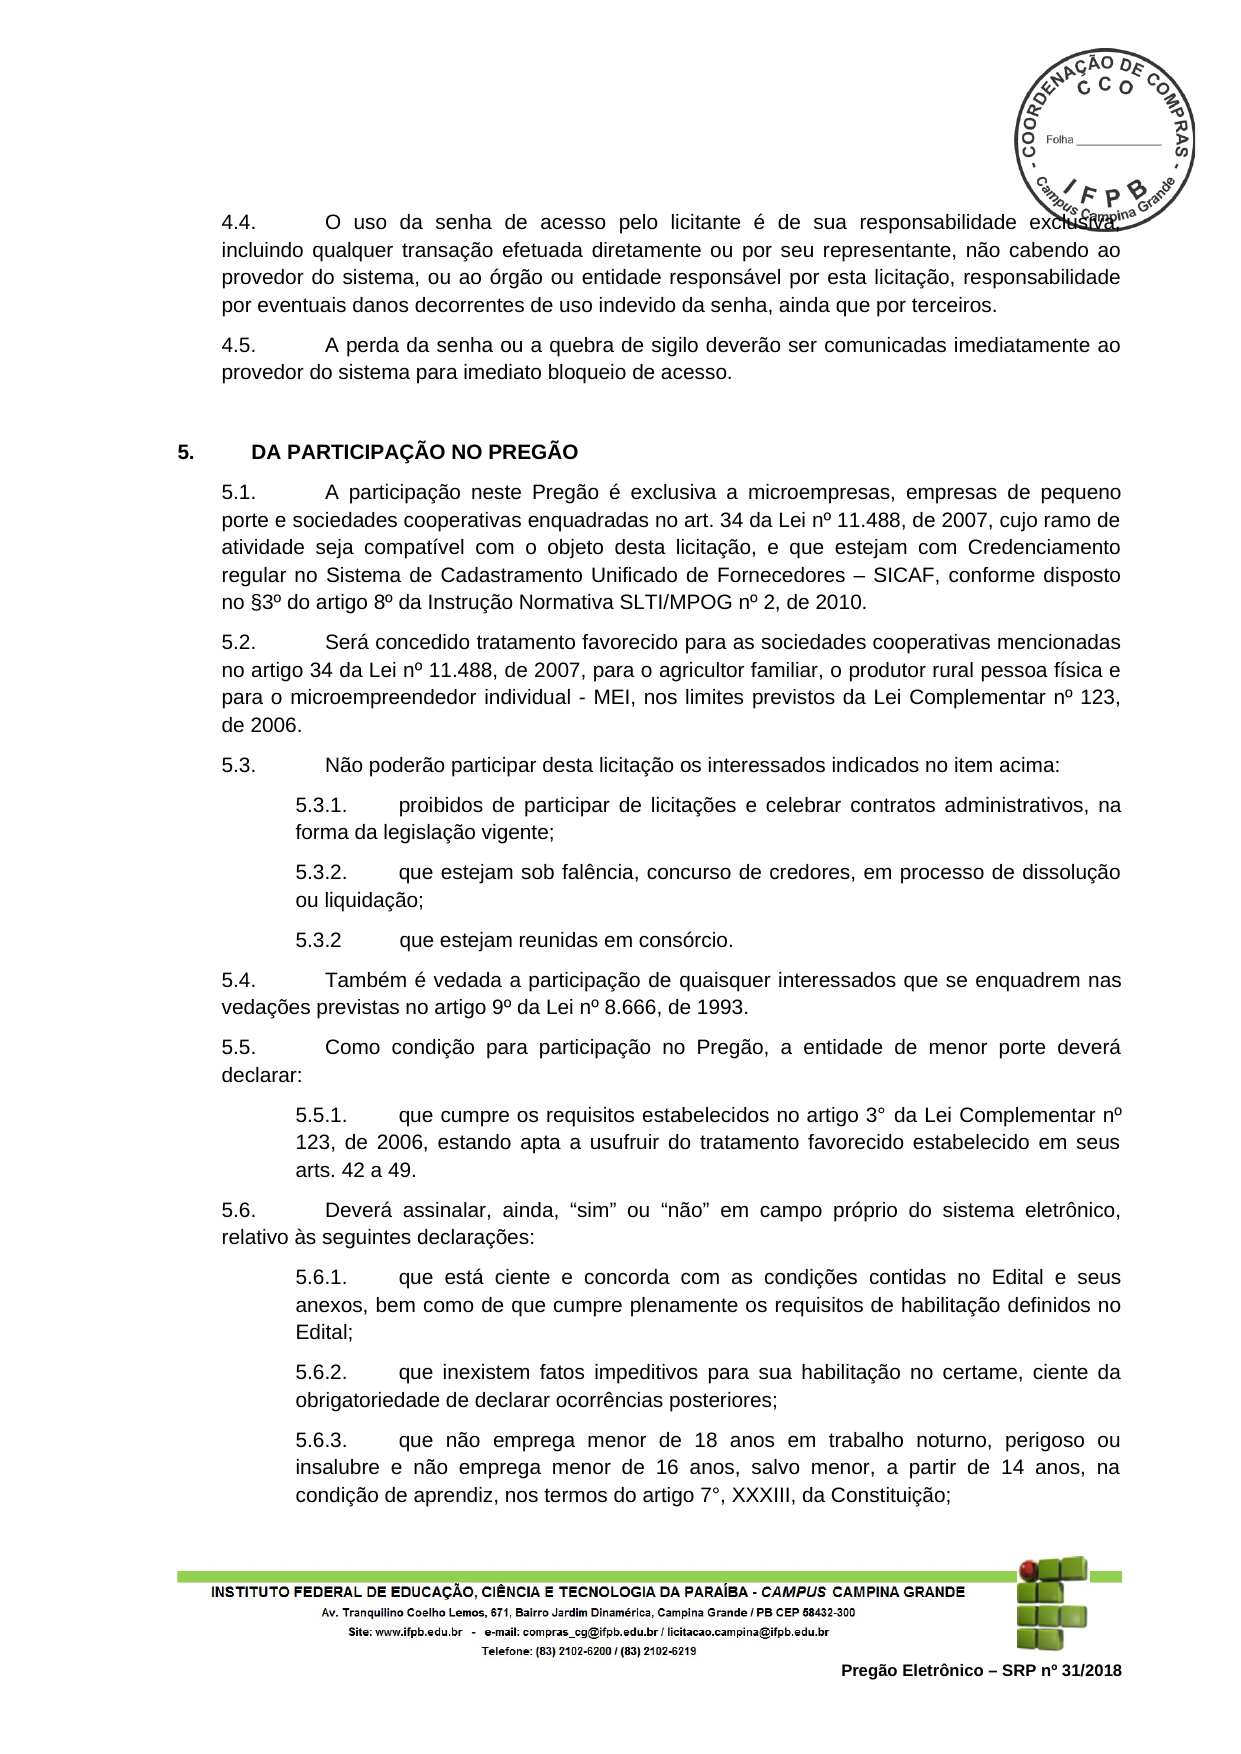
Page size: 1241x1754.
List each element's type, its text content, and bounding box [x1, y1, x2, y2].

list A participação neste Pregão é exclusiva a microempresas, empresas de pequeno porte e sociedades cooperativas enquadradas no art. 34 da Lei nº 11.488, de 2007, cujo ramo de atividade seja compatível com o objeto desta licitação, e que estejam com Credenciamento regular no Sistema de Cadastramento Unificado de Fornecedores – SICAF, conforme disposto no §3º do artigo 8º da Instrução Normativa SLTI/MPOG nº 2, de 2010. [221, 480, 1122, 614]
list Também é vedada a participação de quaisquer interessados que se enquadrem nas vedações previstas no artigo 9º da Lei nº 8.666, de 1993. [221, 967, 1122, 1019]
list que estejam sob falência, concurso de credores, em processo de dissolução ou liquidação; [295, 860, 1122, 911]
text 5.3.2 que estejam reunidas em consórcio. [295, 927, 1122, 951]
list proibidos de participar de licitações e celebrar contratos administrativos, na forma da legislação vigente; [295, 792, 1122, 844]
list A perda da senha ou a quebra de sigilo deverão ser comunicadas imediatamente ao provedor do sistema para imediato bloqueio de acesso. [221, 332, 1122, 384]
list que cumpre os requisitos estabelecidos no artigo 3° da Lei Complementar nº 123, de 2006, estando apta a usufruir do tratamento favorecido estabelecido em seus arts. 42 a 49. [295, 1102, 1122, 1181]
list que está ciente e concorda com as condições contidas no Edital e seus anexos, bem como de que cumpre plenamente os requisitos de habilitação definidos no Edital; [295, 1265, 1122, 1344]
list que inexistem fatos impeditivos para sua habilitação no certame, ciente da obrigatoriedade de declarar ocorrências posteriores; [295, 1360, 1122, 1411]
list que não emprega menor de 18 anos em trabalho noturno, perigoso ou insalubre e não emprega menor de 16 anos, salvo menor, a partir de 14 anos, na condição de aprendiz, nos termos do artigo 7°, XXXIII, da Constituição; [295, 1427, 1122, 1506]
list Não poderão participar desta licitação os interessados indicados no item acima: [221, 752, 1122, 776]
list Deverá assinalar, ainda, “sim” ou “não” em campo próprio do sistema eletrônico, relativo às seguintes declarações: [221, 1197, 1122, 1249]
list O uso da senha de acesso pelo licitante é de sua responsabilidade exclusiva, incluindo qualquer transação efetuada diretamente ou por seu representante, não cabendo ao provedor do sistema, ou ao órgão ou entidade responsável por esta licitação, responsabilidade por eventuais danos decorrentes de uso indevido da senha, ainda que por terceiros. [221, 210, 1122, 316]
list Será concedido tratamento favorecido para as sociedades cooperativas mencionadas no artigo 34 da Lei nº 11.488, de 2007, para o agricultor familiar, o produtor rural pessoa física e para o microempreendedor individual - MEI, nos limites previstos da Lei Complementar nº 123, de 2006. [221, 630, 1122, 736]
picture [177, 1549, 1123, 1661]
picture [1014, 48, 1196, 232]
list Como condição para participação no Pregão, a entidade de menor porte deverá declarar: [221, 1035, 1122, 1086]
list DA PARTICIPAÇÃO NO PREGÃO [177, 440, 1122, 464]
